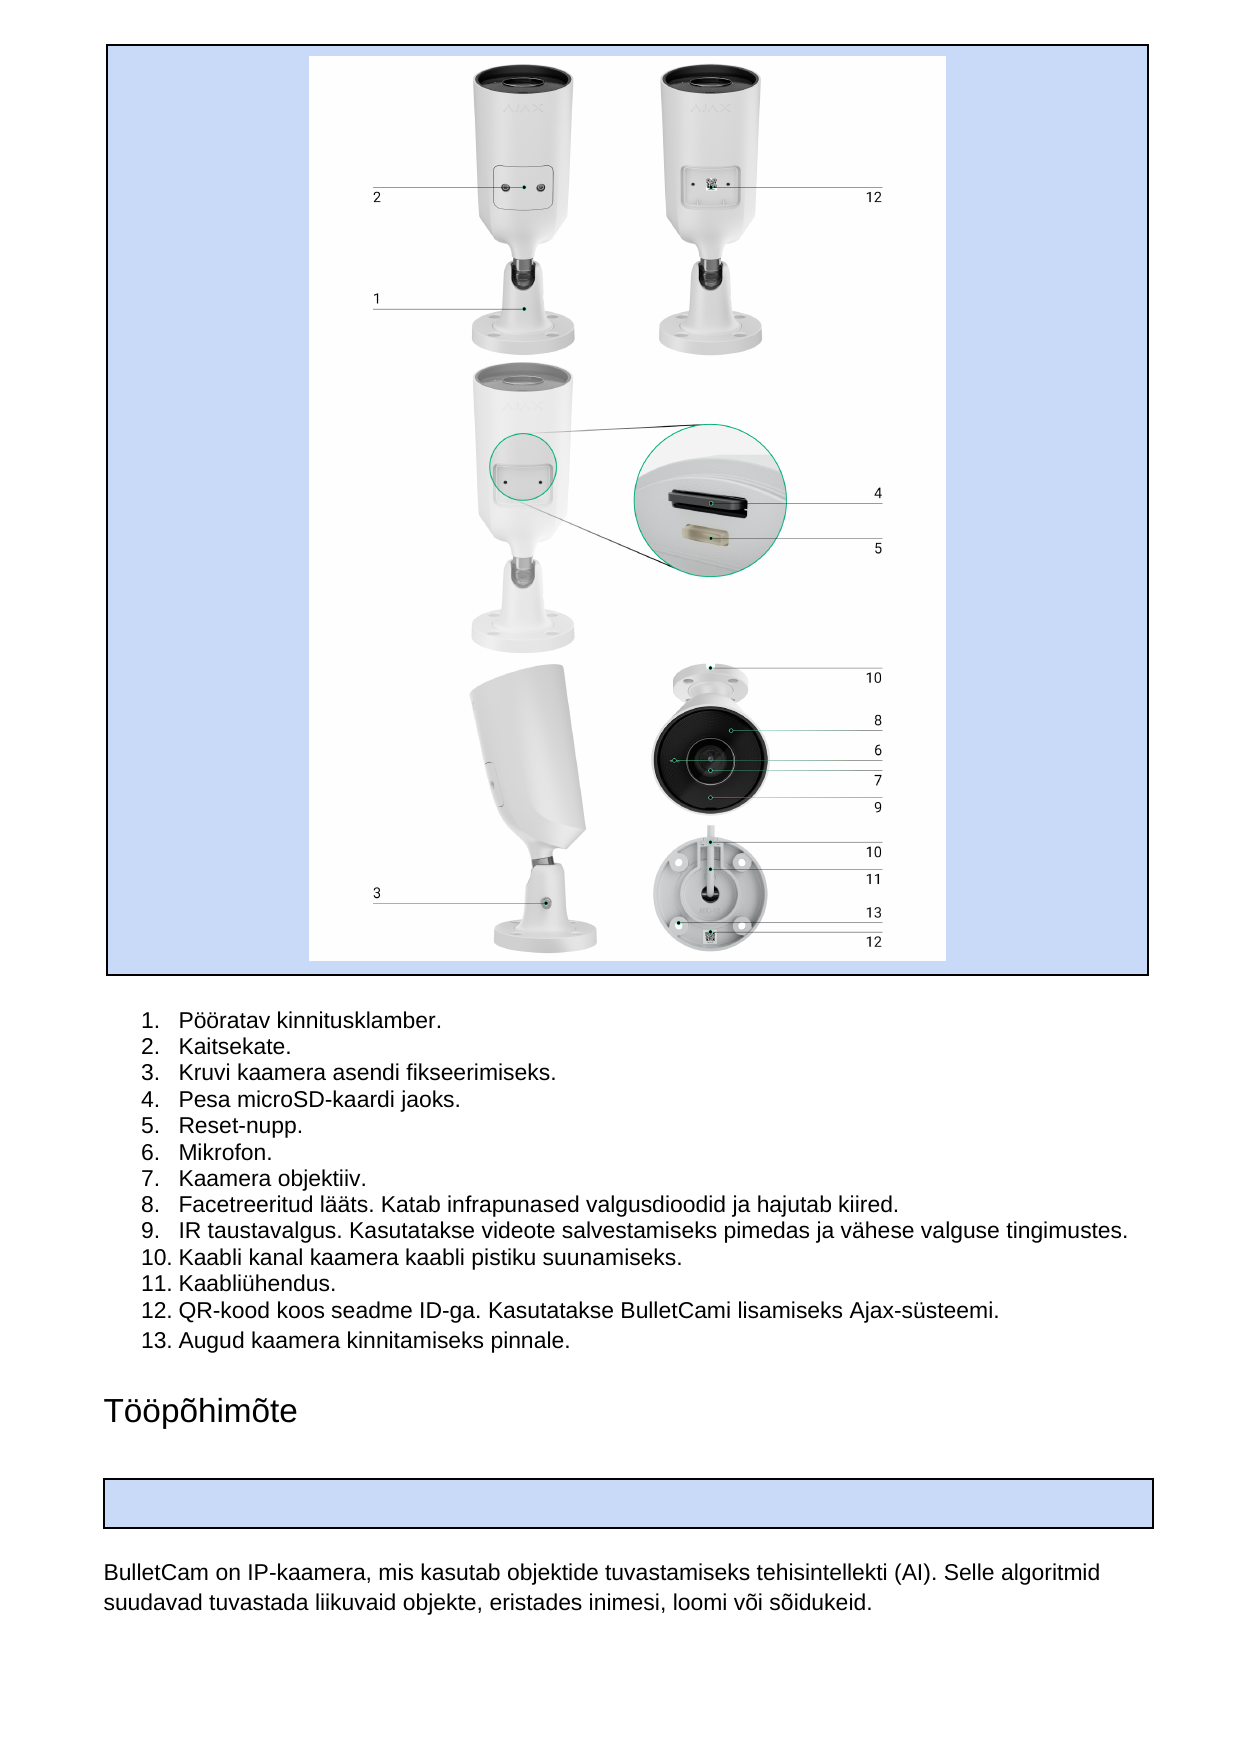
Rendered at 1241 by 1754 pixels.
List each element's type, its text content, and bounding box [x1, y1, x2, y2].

list IR taustavalgus. Kasutatakse videote salvestamiseks pimedas ja vähese valguse tingimustes. [141, 1217, 1152, 1244]
list Augud kaamera kinnitamiseks pinnale. [141, 1327, 1152, 1353]
table_header [108, 46, 1147, 974]
text BulletCam on IP-kaamera, mis kasutab objektide tuvastamiseks tehisintellekti (AI). Selle algoritmid suudavad tuvastada liikuvaid objekte, eristades inimesi, loomi või sõidukeid. [103, 1559, 1152, 1616]
list Mikrofon. [141, 1138, 1152, 1165]
list Kruvi kaamera asendi fikseerimiseks. [141, 1059, 1152, 1086]
list Kaamera objektiiv. [141, 1165, 1152, 1191]
list Reset-nupp. [141, 1112, 1152, 1138]
list Facetreeritud lääts. Katab infrapunased valgusdioodid ja hajutab kiired. [141, 1191, 1152, 1217]
list Pööratav kinnitusklamber. [141, 1007, 1152, 1033]
table_header [105, 1480, 1152, 1527]
subtitle Tööpõhimõte [103, 1391, 1152, 1429]
list Kaabliühendus. [141, 1270, 1152, 1297]
list Kaitsekate. [141, 1033, 1152, 1059]
list Pesa microSD-kaardi jaoks. [141, 1086, 1152, 1112]
picture [309, 56, 946, 961]
list Kaabli kanal kaamera kaabli pistiku suunamiseks. [141, 1244, 1152, 1270]
list QR-kood koos seadme ID-ga. Kasutatakse BulletCami lisamiseks Ajax-süsteemi. [141, 1297, 1152, 1323]
